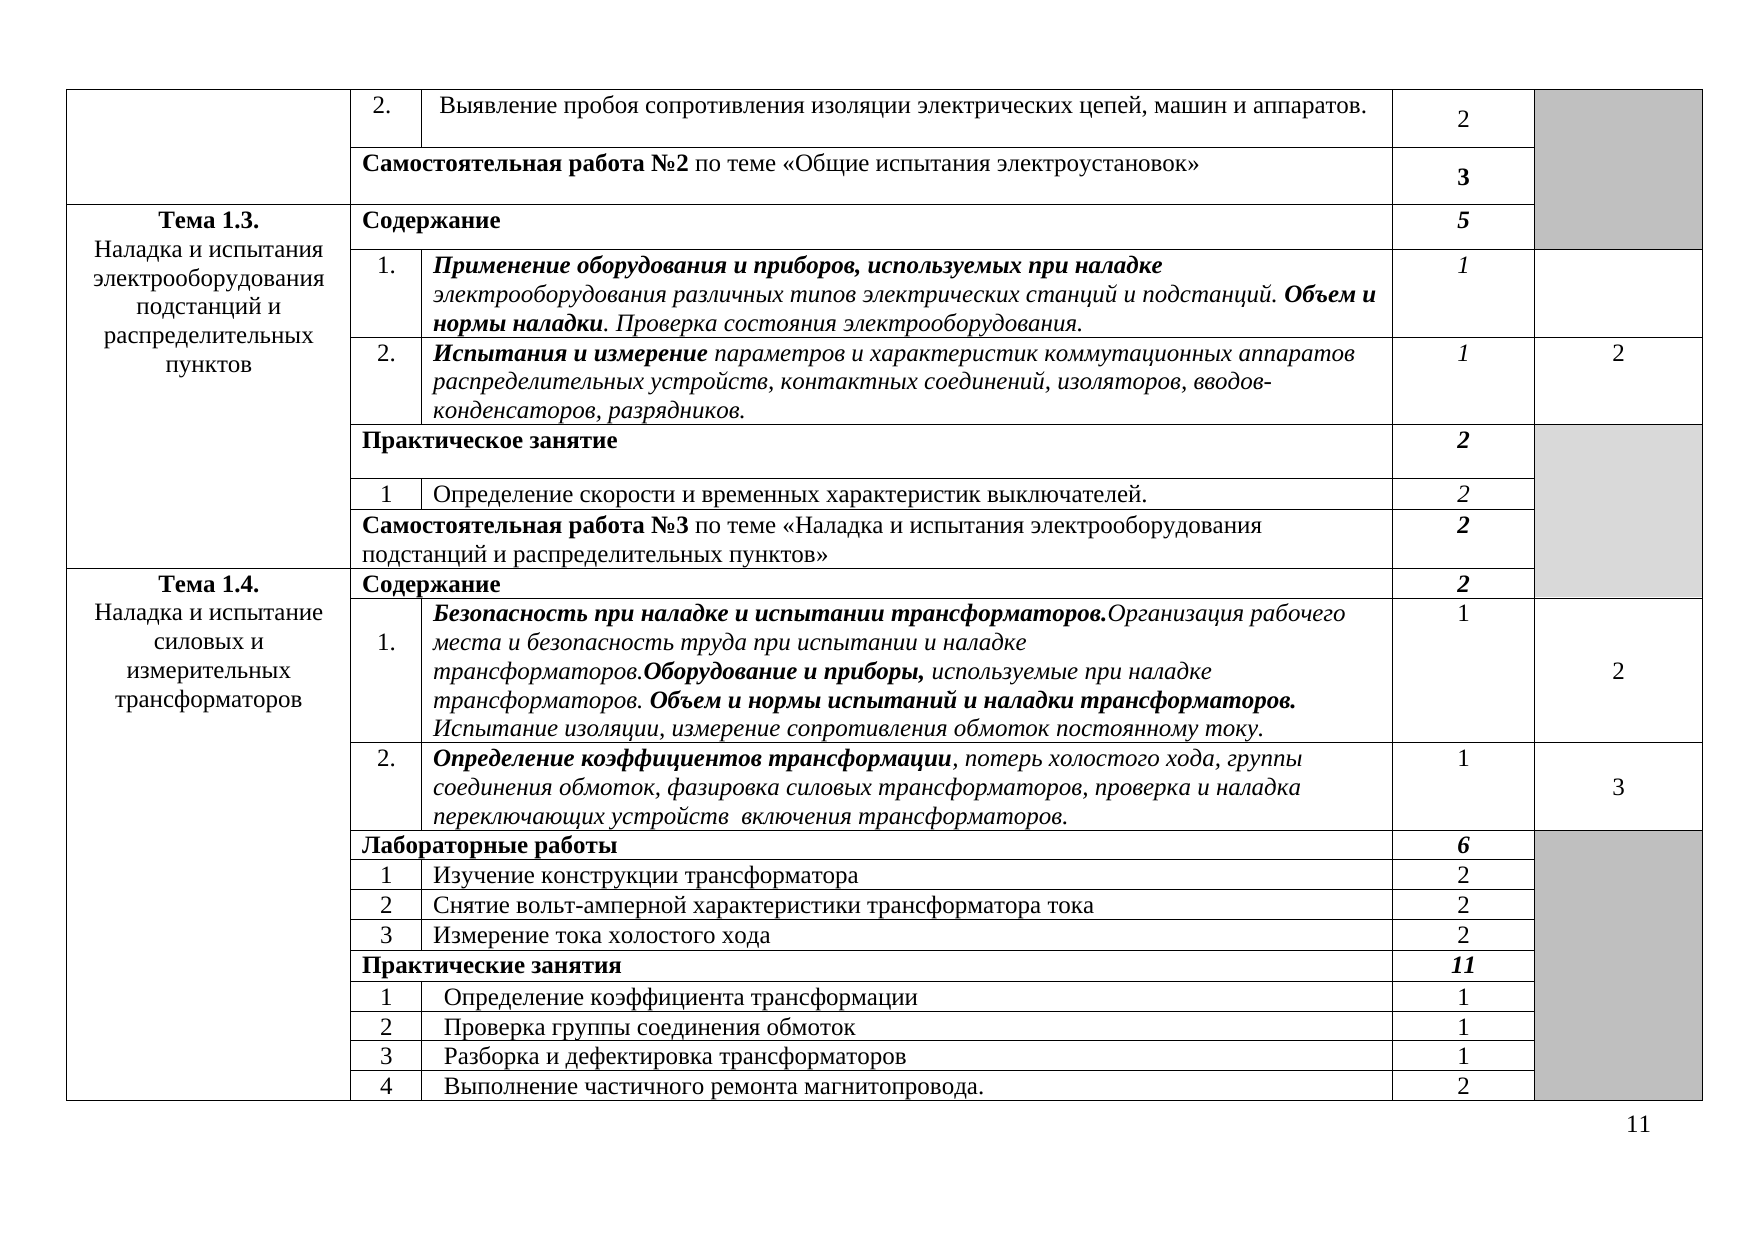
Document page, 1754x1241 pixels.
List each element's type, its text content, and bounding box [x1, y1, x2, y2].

table_cell Практическое занятие [351, 425, 1392, 478]
table_cell 3 [351, 920, 421, 949]
table_cell 2 [1393, 425, 1534, 478]
table_cell 2. [351, 338, 421, 424]
table_cell 1 [1393, 338, 1534, 424]
table_cell 1 [1393, 250, 1534, 337]
table_cell 5 [1393, 205, 1534, 249]
table_cell Безопасность при наладке и испытании трансформаторов.Организация рабочего места и безопасность труда при испытании и наладке трансформаторов.Оборудование и приборы, используемые при наладке трансформаторов. Объем и нормы испытаний и наладки трансформаторов. Испытание изоляции, измерение сопротивления обмоток постоянному току. [422, 599, 1392, 742]
table_cell 2 [351, 1012, 421, 1040]
table_cell 1 [1393, 1041, 1534, 1070]
table_cell Определение скорости и временных характеристик выключателей. [422, 479, 1392, 509]
table_cell Содержание [351, 569, 1392, 597]
table_cell Содержание [351, 205, 1392, 249]
table_cell Тема 1.4. Наладка и испытание силовых и измерительных трансформаторов [67, 569, 350, 1100]
table_cell 2 [1393, 90, 1534, 147]
table_cell Разборка и дефектировка трансформаторов [422, 1041, 1392, 1070]
table_cell 2 [351, 890, 421, 919]
table_cell [1535, 250, 1702, 337]
table_cell Снятие вольт-амперной характеристики трансформатора тока [422, 890, 1392, 919]
table_cell 1 [1393, 743, 1534, 829]
table_cell 4 [351, 1071, 421, 1100]
table_cell 1 [1393, 982, 1534, 1011]
table_cell Практические занятия [351, 951, 1392, 981]
table_cell 1. [351, 599, 421, 742]
table_cell 1 [1393, 1012, 1534, 1040]
table_cell Определение коэффициентов трансформации, потерь холостого хода, группы соединения обмоток, фазировка силовых трансформаторов, проверка и наладка переключающих устройств включения трансформаторов. [422, 743, 1392, 829]
table_cell [1535, 425, 1702, 597]
table_cell 3 [351, 1041, 421, 1070]
table_cell 2 [1393, 890, 1534, 919]
table_cell 2 [1535, 599, 1702, 742]
table_cell 1 [351, 982, 421, 1011]
table_cell 1 [1393, 599, 1534, 742]
table_cell 1. [351, 250, 421, 337]
table_cell Выполнение частичного ремонта магнитопровода. [422, 1071, 1392, 1100]
table_cell 2 [1393, 569, 1534, 597]
table_cell Изучение конструкции трансформатора [422, 860, 1392, 889]
table_cell 6 [1393, 831, 1534, 859]
table_cell Проверка группы соединения обмоток [422, 1012, 1392, 1040]
table_cell 2 [1393, 479, 1534, 509]
table_cell 11 [1393, 951, 1534, 981]
table_cell 3 [1535, 743, 1702, 829]
table_cell Применение оборудования и приборов, используемых при наладке электрооборудования различных типов электрических станций и подстанций. Объем и нормы наладки. Проверка состояния электрооборудования. [422, 250, 1392, 337]
table_cell [1535, 831, 1702, 1100]
table_cell Самостоятельная работа №2 по теме «Общие испытания электроустановок» [351, 148, 1392, 204]
table_cell 3 [1393, 148, 1534, 204]
table_cell [351, 90, 421, 147]
table_cell 2 [1393, 1071, 1534, 1100]
table_cell Тема 1.3. Наладка и испытания электрооборудования подстанций и распределительных пунктов [67, 205, 350, 568]
table_cell 2. [351, 743, 421, 829]
table_cell 2 [1393, 920, 1534, 949]
table_cell Выявление пробоя сопротивления изоляции электрических цепей, машин и аппаратов. [422, 90, 1392, 147]
table_cell 1 [351, 860, 421, 889]
table_cell Самостоятельная работа №3 по теме «Наладка и испытания электрооборудования подстанций и распределительных пунктов» [351, 510, 1392, 568]
table_cell Определение коэффициента трансформации [422, 982, 1392, 1011]
table_cell 2 [1393, 510, 1534, 568]
table_cell 1 [351, 479, 421, 509]
table_cell Испытания и измерение параметров и характеристик коммутационных аппаратов распределительных устройств, контактных соединений, изоляторов, вводов-конденсаторов, разрядников. [422, 338, 1392, 424]
table_cell 2 [1393, 860, 1534, 889]
table_cell Лабораторные работы [351, 831, 1392, 859]
table_cell Измерение тока холостого хода [422, 920, 1392, 949]
table_cell 2 [1535, 338, 1702, 424]
